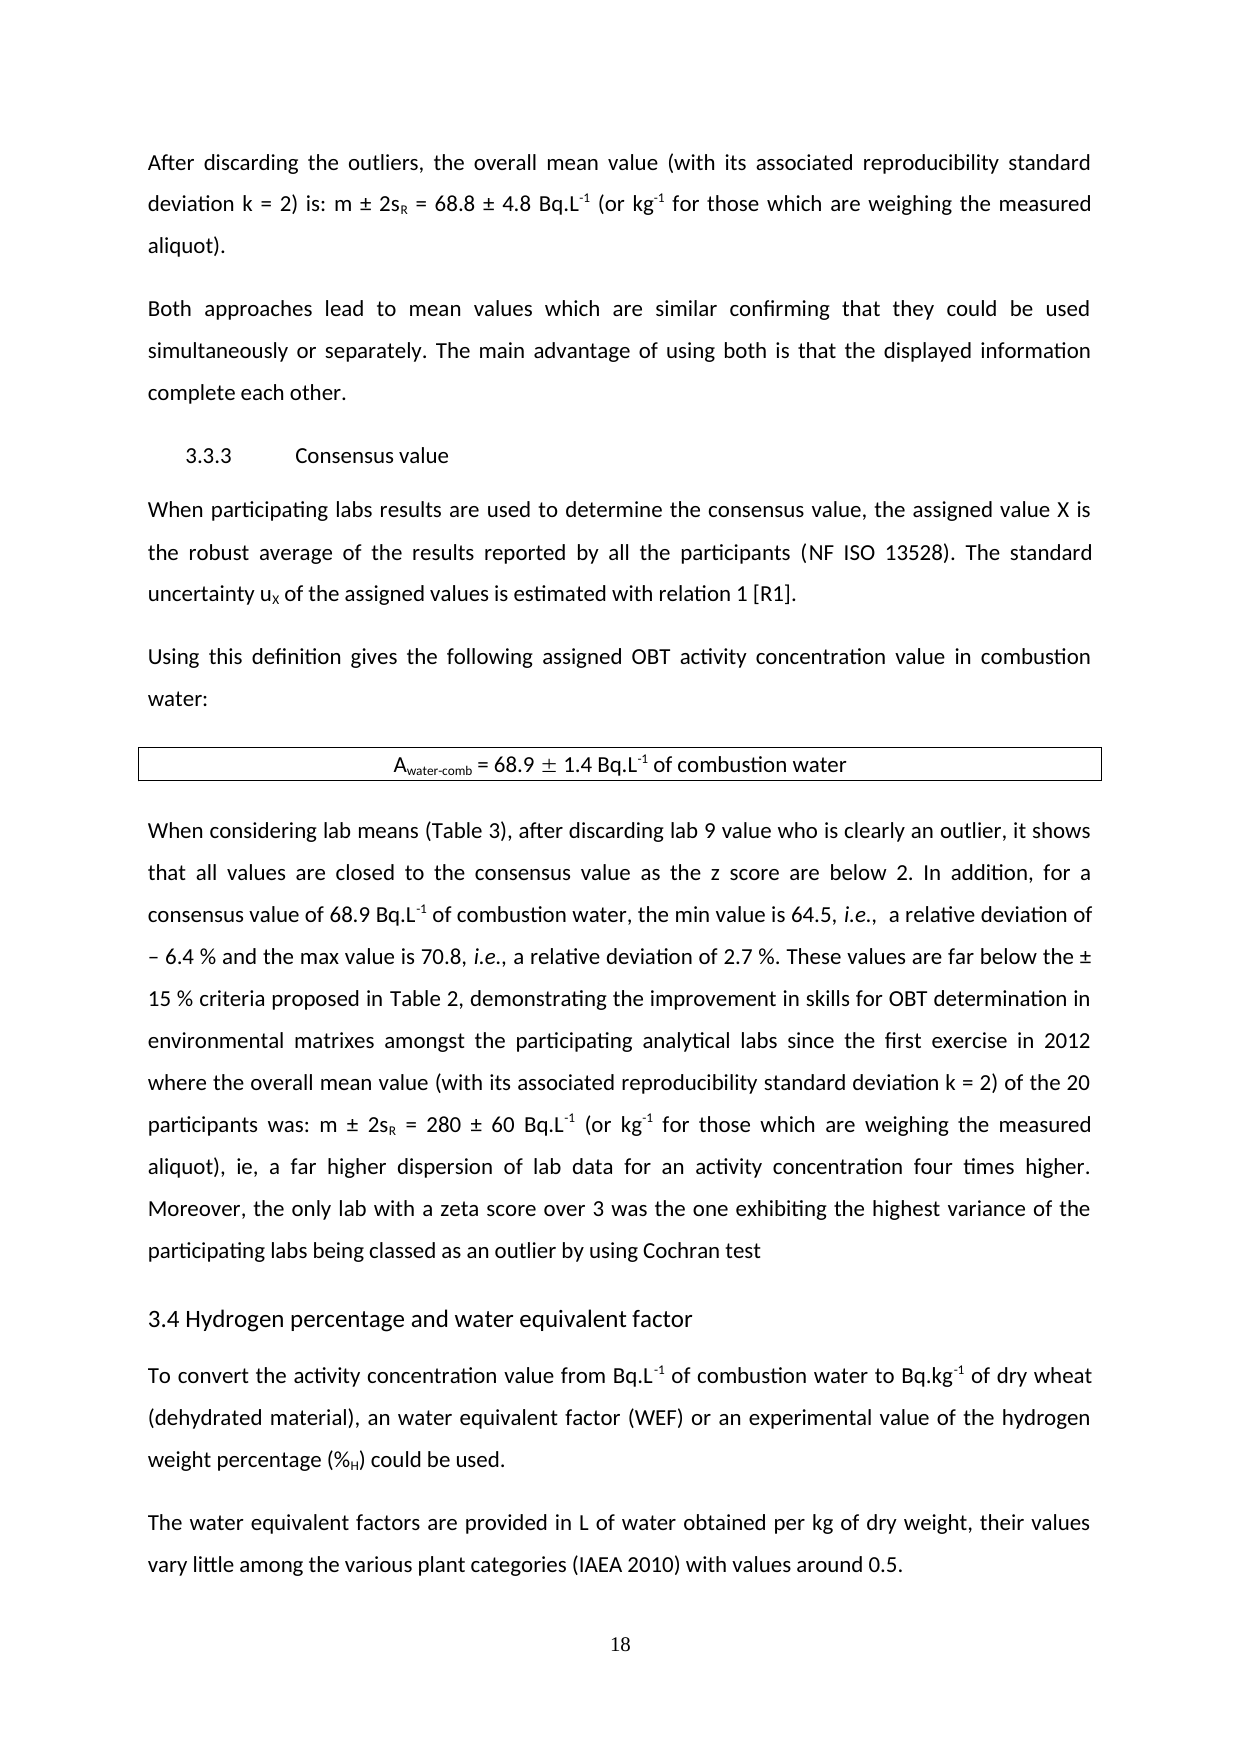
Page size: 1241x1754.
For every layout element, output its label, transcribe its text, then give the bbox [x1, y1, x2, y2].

text Using this definition gives the following assigned OBT activity concentration value in combustion water: [148, 642, 1093, 712]
text After discarding the outliers, the overall mean value (with its associated reproducibility standard deviation k = 2) is: m ± 2sR = 68.8 ± 4.8 Bq.L-1 (or kg-1 for those which are weighing the measured aliquot). [148, 148, 1093, 259]
subtitle Consensus value [185, 441, 1093, 469]
text When considering lab means (Table 3), after discarding lab 9 value who is clearly an outlier, it shows that all values are closed to the consensus value as the z score are below 2. In addition, for a consensus value of 68.9 Bq.L-1 of combustion water, the min value is 64.5, i.e., a relative deviation of – 6.4 % and the max value is 70.8, i.e., a relative deviation of 2.7 %. These values are far below the ± 15 % criteria proposed in Table 2, demonstrating the improvement in skills for OBT determination in environmental matrixes amongst the participating analytical labs since the first exercise in 2012 where the overall mean value (with its associated reproducibility standard deviation k = 2) of the 20 participants was: m ± 2sR = 280 ± 60 Bq.L-1 (or kg-1 for those which are weighing the measured aliquot), ie, a far higher dispersion of lab data for an activity concentration four times higher. Moreover, the only lab with a zeta score over 3 was the one exhibiting the highest variance of the participating labs being classed as an outlier by using Cochran test [148, 816, 1093, 1264]
subtitle Hydrogen percentage and water equivalent factor [148, 1303, 1093, 1333]
text To convert the activity concentration value from Bq.L-1 of combustion water to Bq.kg-1 of dry wheat (dehydrated material), an water equivalent factor (WEF) or an experimental value of the hydrogen weight percentage (%H) could be used. [148, 1361, 1093, 1473]
text When participating labs results are used to determine the consensus value, the assigned value X is the robust average of the results reported by all the participants (NF ISO 13528). The standard uncertainty uX of the assigned values is estimated with relation 1 [R1]. [148, 496, 1093, 608]
text The water equivalent factors are provided in L of water obtained per kg of dry weight, their values vary little among the various plant categories (IAEA 2010) with values around 0.5. [148, 1508, 1093, 1578]
text Awater-comb = 68.9 1.4 Bq.L-1 of combustion water [139, 748, 1101, 780]
text Both approaches lead to mean values which are similar confirming that they could be used simultaneously or separately. The main advantage of using both is that the displayed information complete each other. [148, 294, 1093, 406]
